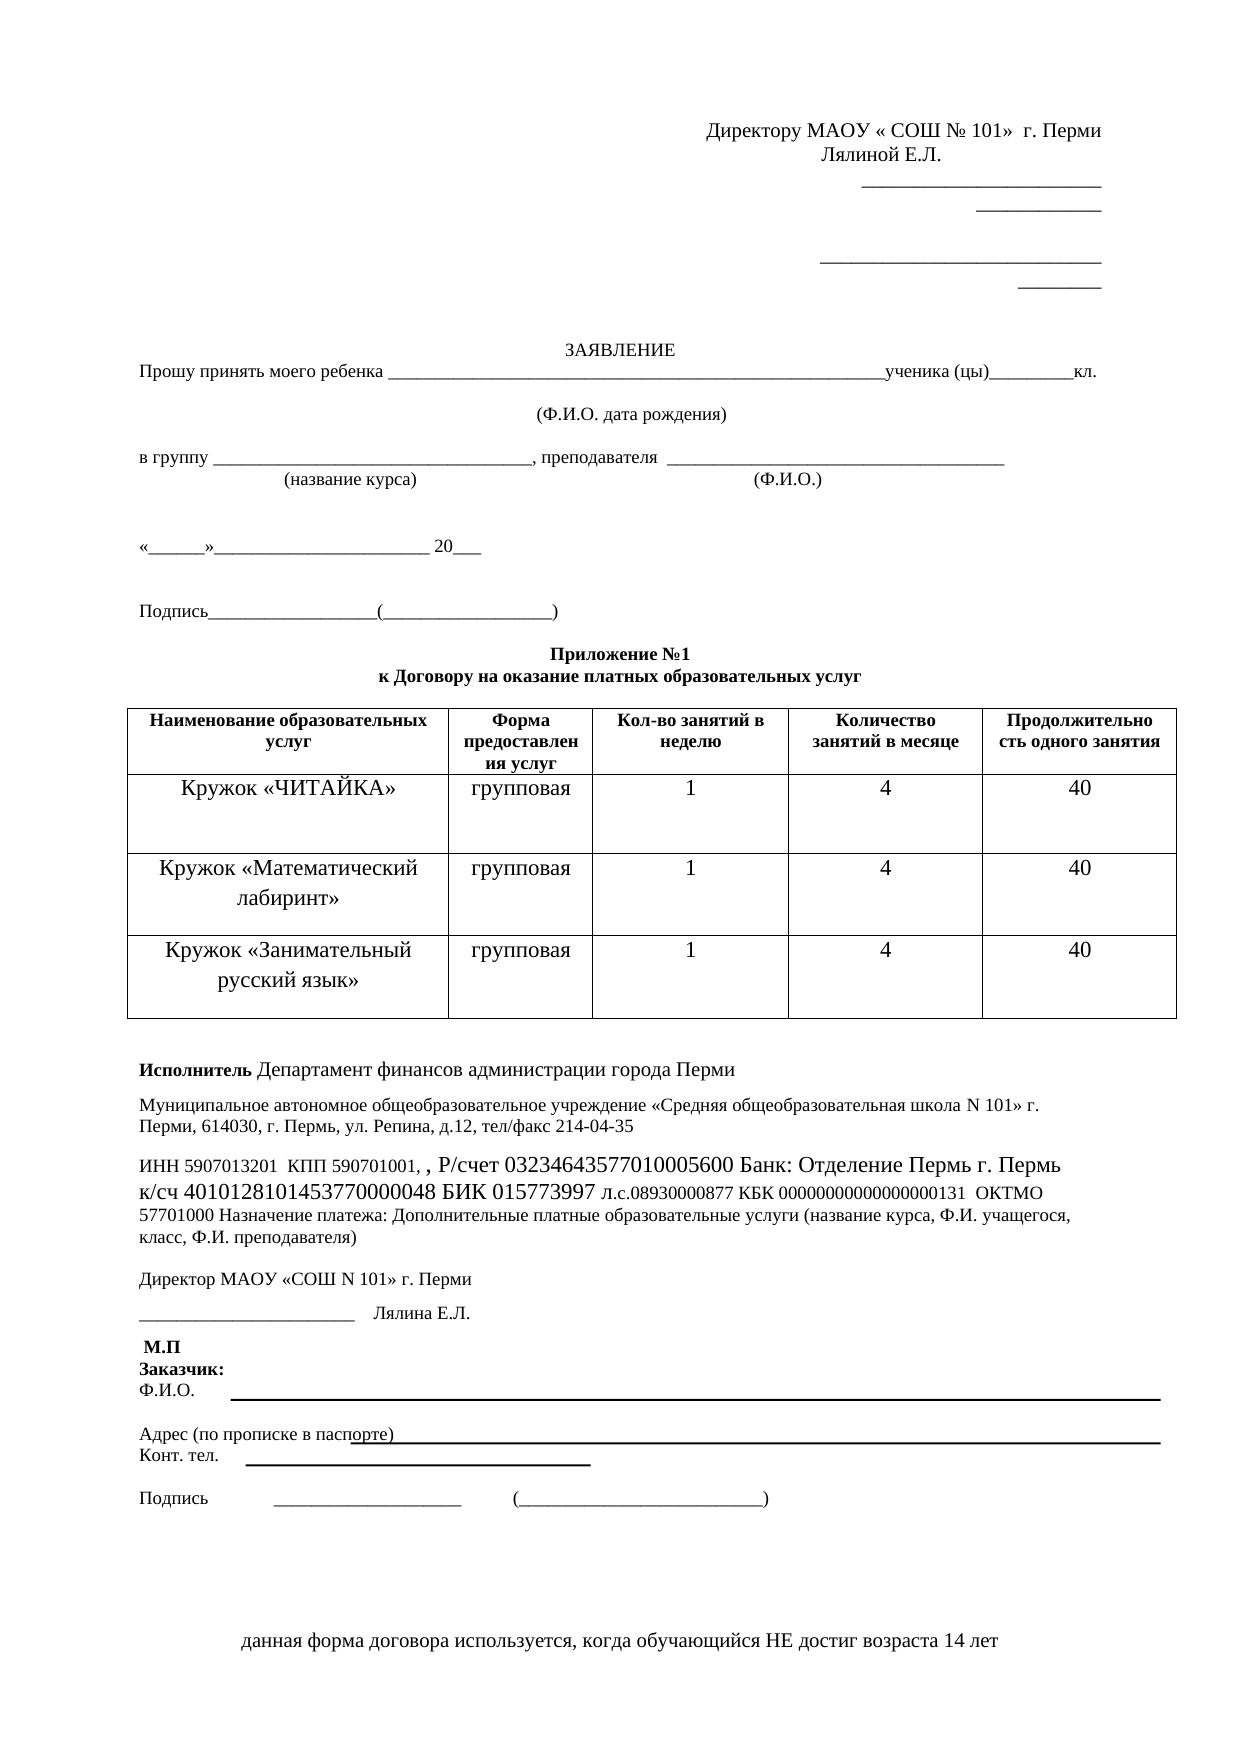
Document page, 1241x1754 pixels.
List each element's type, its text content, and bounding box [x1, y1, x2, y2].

table_header Форма предоставления услуг [449, 709, 592, 773]
table_cell 40 [983, 775, 1176, 853]
table_cell групповая [449, 854, 592, 935]
text в группу __________________________________, преподавателя ____________________________________ [139, 446, 1101, 468]
text ИНН 5907013201 КПП 590701001, , Р/счет 03234643577010005600 Банк: Отделение Пермь г. Пермь к/сч 4010128101453770000048 БИК 015773997 л.с.08930000877 КБК 00000000000000000131 ОКТМО 57701000 Назначение платежа: Дополнительные платные образовательные услуги (название курса, Ф.И. учащегося, класс, Ф.И. преподавателя) [139, 1149, 1101, 1247]
text «______»_______________________ 20___ [139, 535, 1101, 557]
table_cell 1 [593, 854, 788, 935]
text Лялиной Е.Л. [139, 142, 1101, 166]
text ЗАЯВЛЕНИЕ [139, 339, 1101, 360]
table_cell 4 [789, 936, 982, 1017]
text Приложение №1 [139, 643, 1101, 664]
table_cell 40 [983, 936, 1176, 1017]
table_header Продолжительно сть одного занятия [983, 709, 1176, 773]
text Подпись__________________(__________________) [139, 600, 1101, 621]
text Муниципальное автономное общеобразовательное учреждение «Средняя общеобразовательная школа N 101» г. Перми, 614030, г. Пермь, ул. Репина, д.12, тел/факс 214-04-35 [139, 1093, 1101, 1137]
text к Договору на оказание платных образовательных услуг [139, 664, 1101, 686]
table_header Наименование образовательных услуг [128, 709, 448, 773]
table_cell групповая [449, 775, 592, 853]
text Конт. тел. [139, 1444, 1101, 1466]
text Исполнитель Департамент финансов администрации города Перми [139, 1057, 1101, 1081]
table_cell групповая [449, 936, 592, 1017]
table_header Кол-во занятий в неделю [593, 709, 788, 773]
table_cell Кружок «ЧИТАЙКА» [128, 775, 448, 853]
text Адрес (по прописке в паспорте) [139, 1422, 1101, 1444]
text Директору МАОУ « СОШ № 101» г. Перми [139, 118, 1101, 142]
table_cell 40 [983, 854, 1176, 935]
table_cell 4 [789, 775, 982, 853]
text (Ф.И.О. дата рождения) [139, 403, 1101, 425]
text Подпись ____________________ (__________________________) [139, 1487, 1101, 1509]
table_cell Кружок «Математический лабиринт» [128, 854, 448, 935]
table_cell 4 [789, 854, 982, 935]
text Заказчик: [139, 1358, 1101, 1379]
table_cell Кружок «Занимательный русский язык» [128, 936, 448, 1017]
text _______________________ Лялина Е.Л. [139, 1302, 1101, 1324]
text ___________________________________ [139, 166, 1101, 214]
table_cell 1 [593, 775, 788, 853]
text М.П [139, 1336, 1101, 1358]
table_header Количество занятий в месяце [789, 709, 982, 773]
text Директор МАОУ «СОШ N 101» г. Перми [139, 1268, 1101, 1290]
text Прошу принять моего ребенка _____________________________________________________ученика (цы)_________кл. [139, 360, 1101, 382]
table_cell 1 [593, 936, 788, 1017]
text Ф.И.О. [139, 1379, 1101, 1401]
text ___________________________________ [139, 242, 1101, 291]
text (название курса) (Ф.И.О.) [139, 468, 1101, 489]
